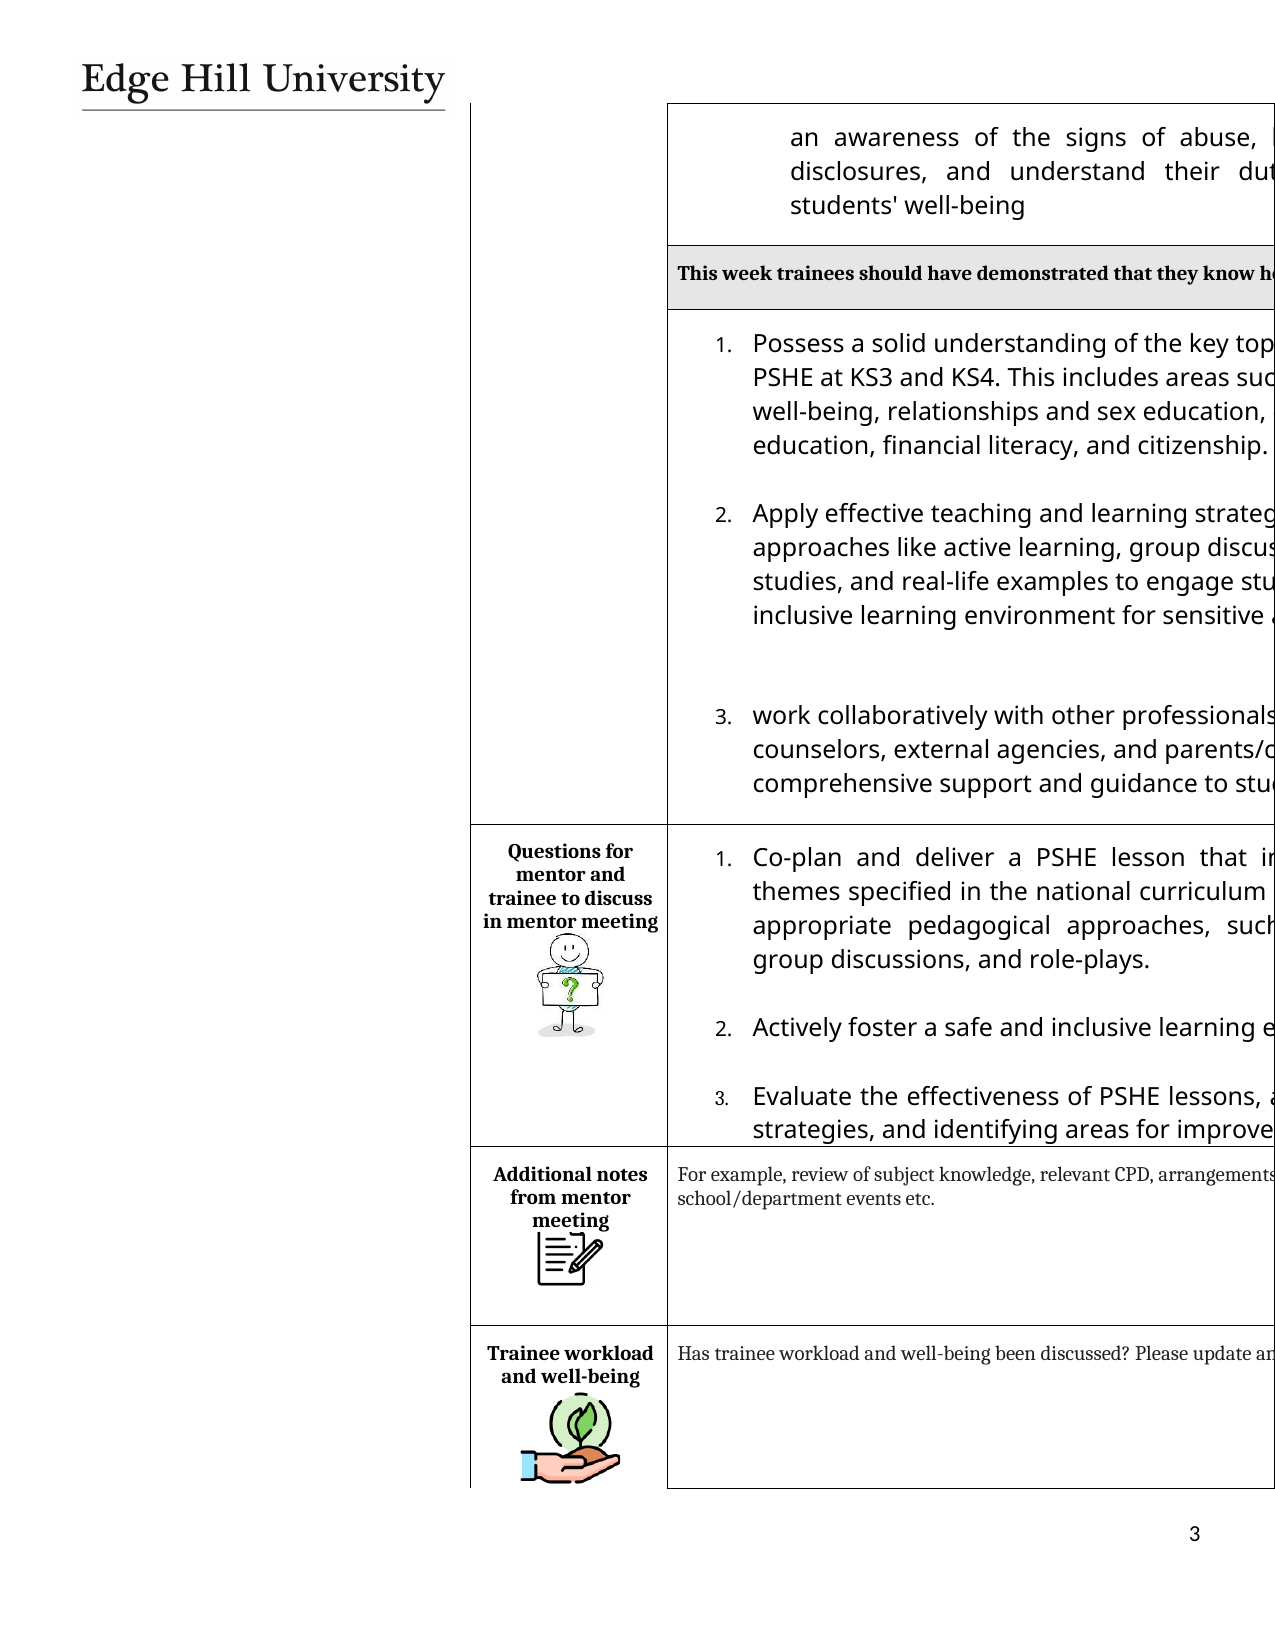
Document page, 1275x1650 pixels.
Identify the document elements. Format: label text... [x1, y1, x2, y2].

table_cell Possess a solid understanding of the key topics and themes covered in PSHE at KS3 and KS4. This includes areas such as mental health and well-being, relationships and sex education, drugs and alcohol education, financial literacy, and citizenship. Apply effective teaching and learning strategies specific to PSHE. Utilise approaches like active learning, group discussions, role-plays, case studies, and real-life examples to engage students. Create a safe and inclusive learning environment for sensitive and personal discussions. work collaboratively with other professionals, such as school counselors, external agencies, and parents/carers, to provide comprehensive support and guidance to students. [668, 310, 1274, 823]
table_cell Trainee workload and well-being [471, 1326, 667, 1487]
picture [75, 53, 452, 122]
table_cell This week trainees should have demonstrated that they know how to: [668, 246, 1274, 309]
table_cell Additional notes from mentor meeting [471, 1147, 667, 1325]
table_cell Co-plan and deliver a PSHE lesson that incorporates the key topics and themes specified in the national curriculum and frameworks. They can apply appropriate pedagogical approaches, such as active learning strategies, group discussions, and role-plays. Actively foster a safe and inclusive learning environment. Evaluate the effectiveness of PSHE lessons, assessing the impact of teaching strategies, and identifying areas for improvement. [668, 825, 1274, 1146]
picture [520, 1387, 621, 1488]
table_cell Has trainee workload and well-being been discussed? Please update any risk assessments (if applicable). [668, 1326, 1274, 1487]
picture [536, 1232, 605, 1288]
picture [536, 933, 605, 1037]
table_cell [668, 104, 1274, 245]
table_cell For example, review of subject knowledge, relevant CPD, arrangements for upcoming lesson observation, school/department events etc. [668, 1147, 1274, 1325]
table_cell Questions for mentor and trainee to discuss in mentor meeting [471, 825, 667, 1146]
